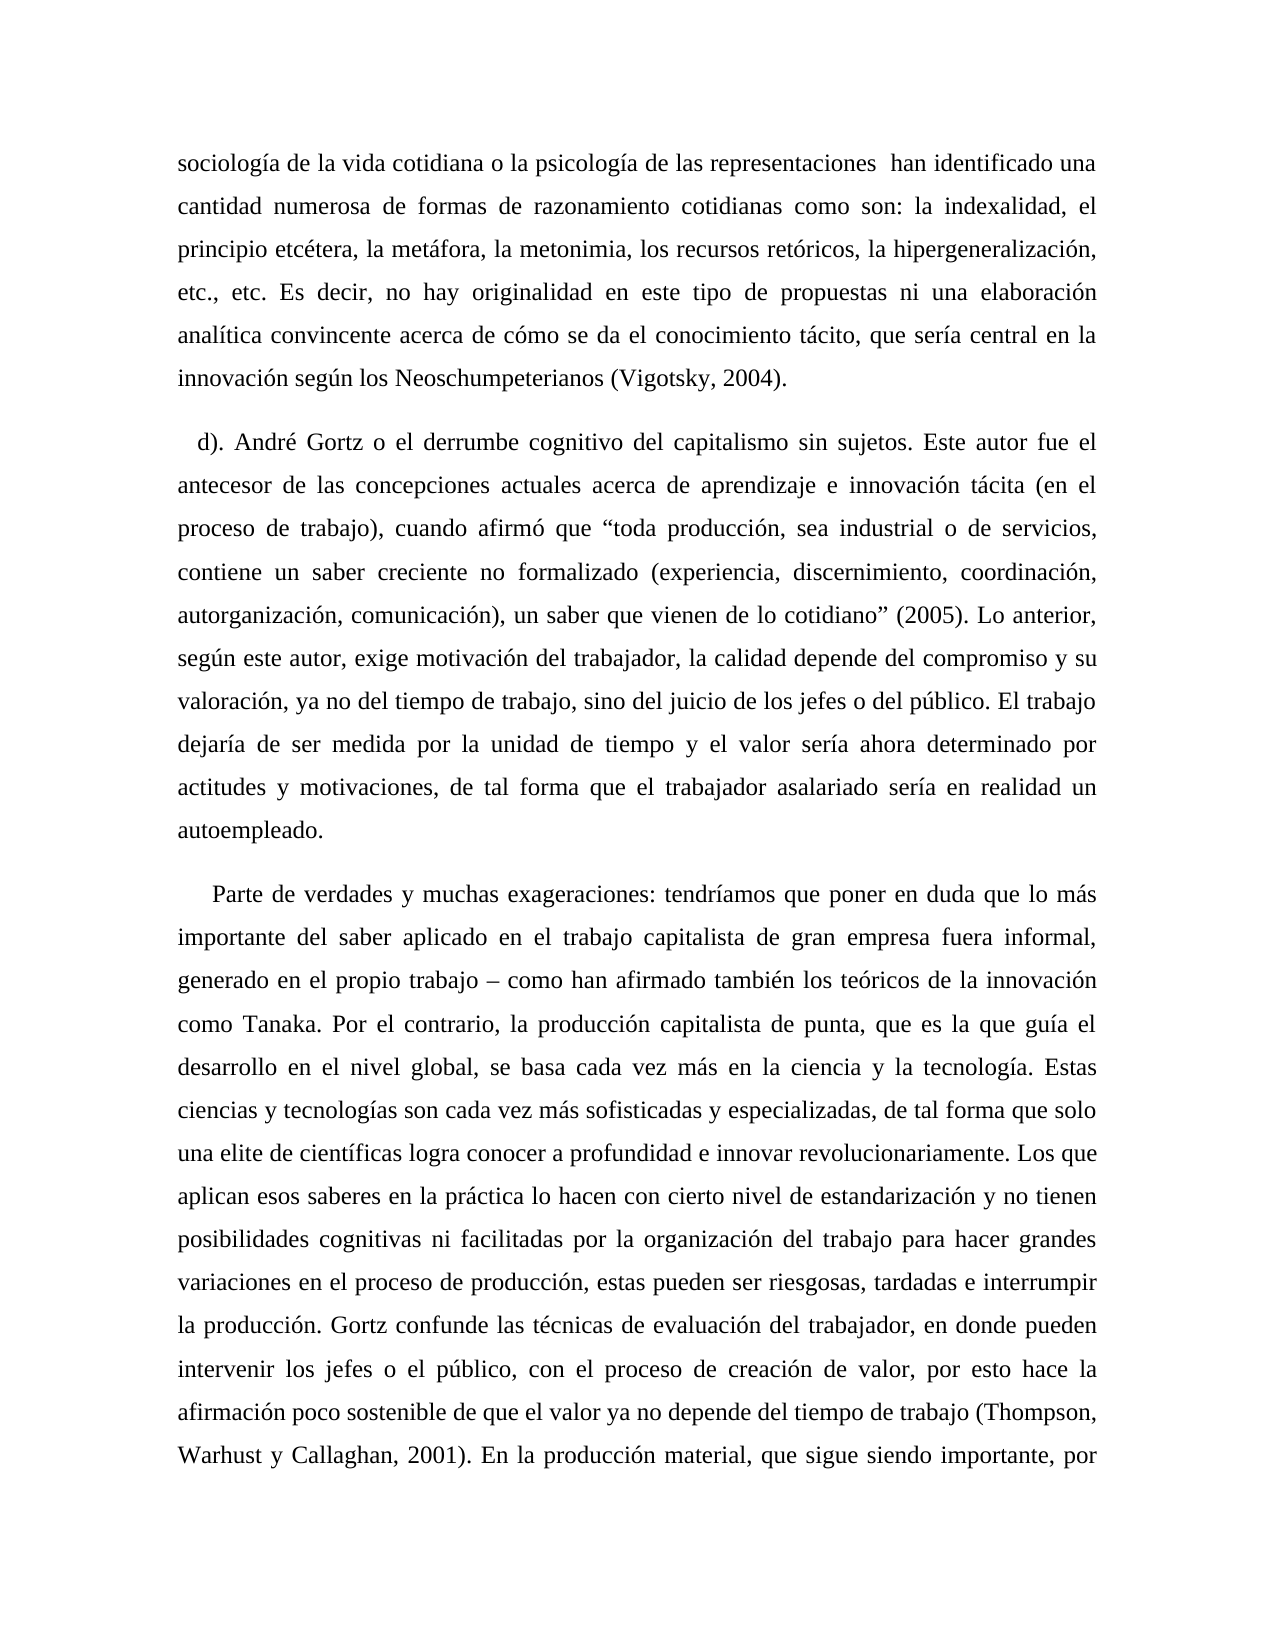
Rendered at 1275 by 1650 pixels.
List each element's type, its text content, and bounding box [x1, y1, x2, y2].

text d). André Gortz o el derrumbe cognitivo del capitalismo sin sujetos. Este autor fue el antecesor de las concepciones actuales acerca de aprendizaje e innovación tácita (en el proceso de trabajo), cuando afirmó que “toda producción, sea industrial o de servicios, contiene un saber creciente no formalizado (experiencia, discernimiento, coordinación, autorganización, comunicación), un saber que vienen de lo cotidiano” (2005). Lo anterior, según este autor, exige motivación del trabajador, la calidad depende del compromiso y su valoración, ya no del tiempo de trabajo, sino del juicio de los jefes o del público. El trabajo dejaría de ser medida por la unidad de tiempo y el valor sería ahora determinado por actitudes y motivaciones, de tal forma que el trabajador asalariado sería en realidad un autoempleado. [177, 427, 1098, 844]
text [177, 148, 1098, 392]
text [177, 879, 1098, 1469]
